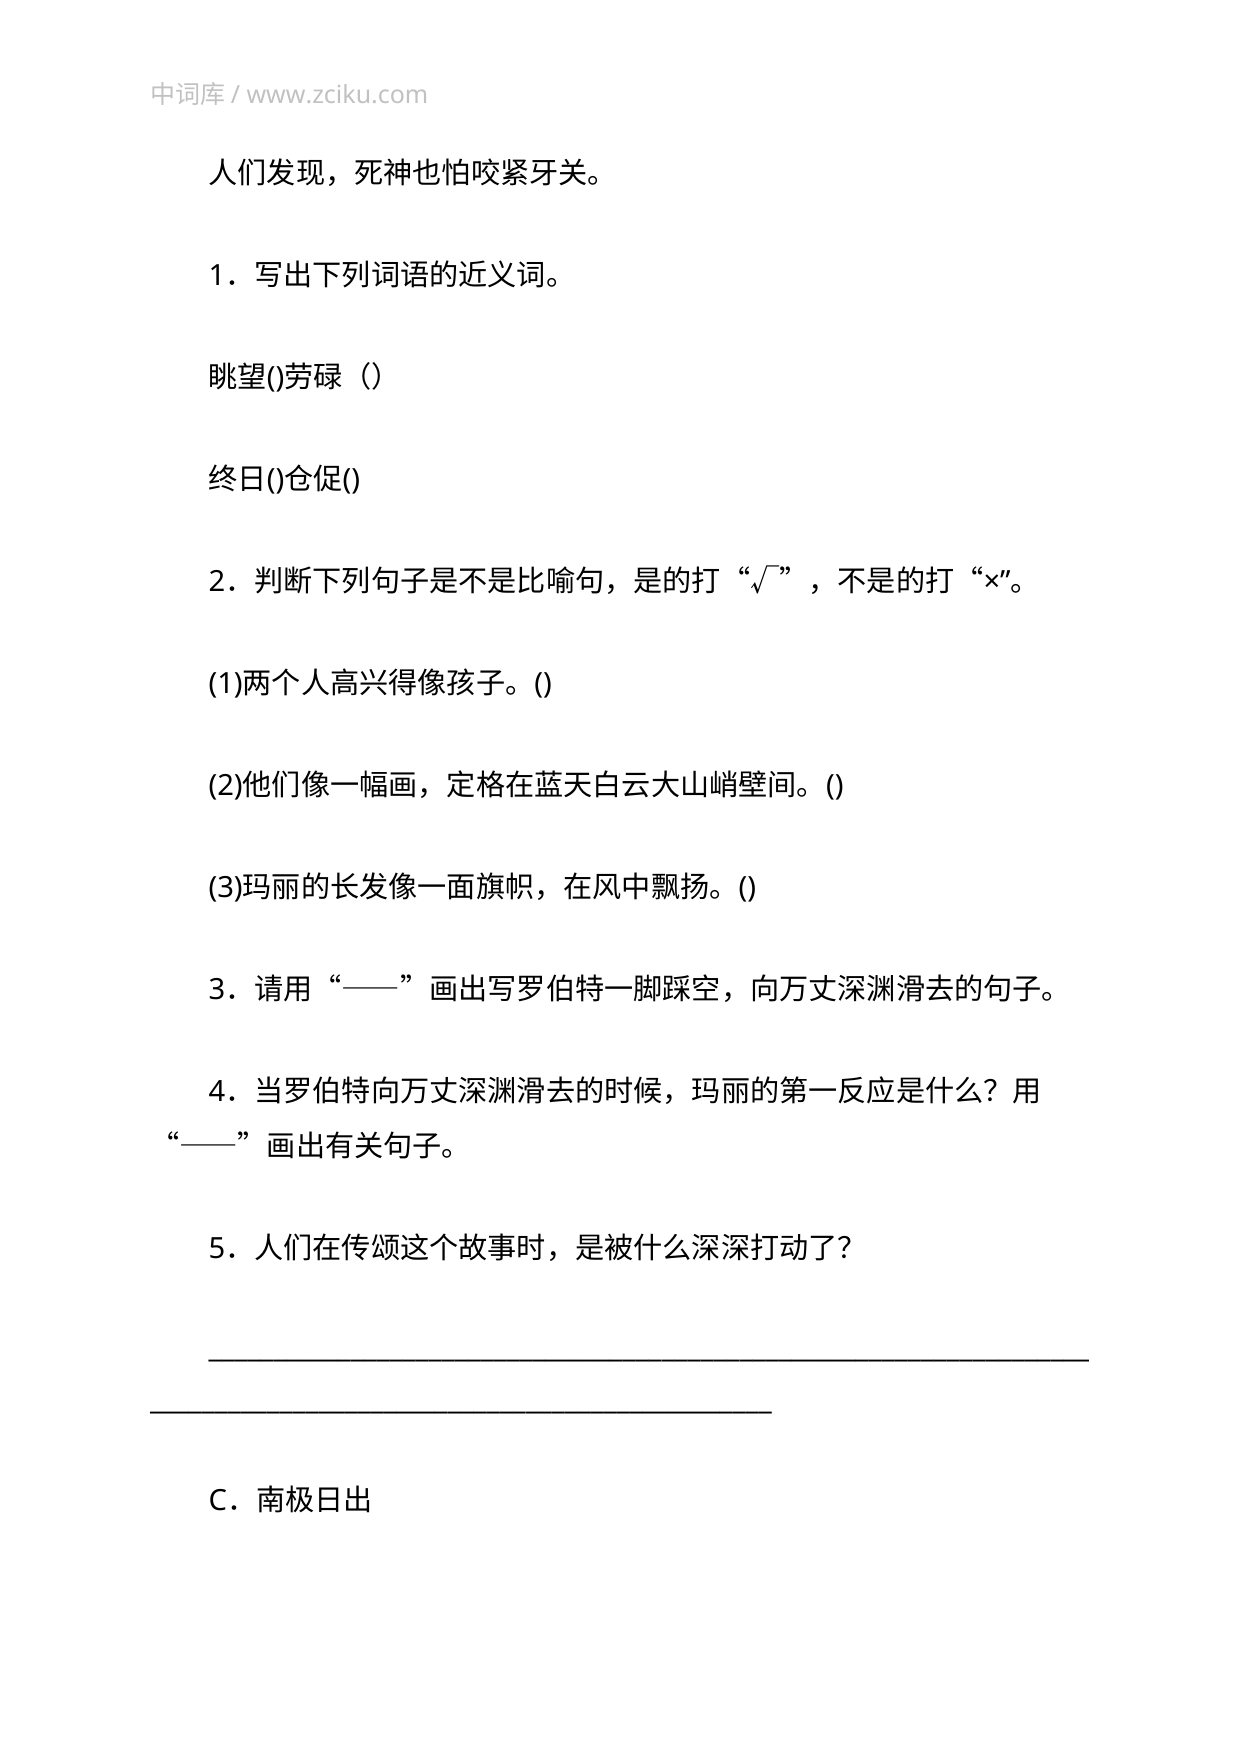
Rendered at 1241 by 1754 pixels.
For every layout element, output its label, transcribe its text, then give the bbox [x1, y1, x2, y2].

text (3)玛丽的长发像一面旗帜，在风中飘扬。() [150, 864, 1090, 906]
text 人们发现，死神也怕咬紧牙关。 [150, 150, 1090, 192]
text 2．判断下列句子是不是比喻句，是的打“√”，不是的打“×”。 [150, 558, 1090, 600]
text 3．请用“——”画出写罗伯特一脚踩空，向万丈深渊滑去的句子。 [150, 966, 1090, 1008]
text 5．人们在传颂这个故事时，是被什么深深打动了？ [150, 1224, 1090, 1267]
text C．南极日出 [150, 1476, 1090, 1519]
text 1．写出下列词语的近义词。 [150, 252, 1090, 294]
text ____________________________________________________________________________________________________________________ [150, 1326, 1090, 1418]
text 终日()仓促() [150, 456, 1090, 498]
text 4．当罗伯特向万丈深渊滑去的时候，玛丽的第一反应是什么？用“——”画出有关句子。 [150, 1068, 1090, 1165]
text (2)他们像一幅画，定格在蓝天白云大山峭壁间。() [150, 762, 1090, 804]
text 眺望()劳碌（） [150, 354, 1090, 396]
text (1)两个人高兴得像孩子。() [150, 660, 1090, 702]
